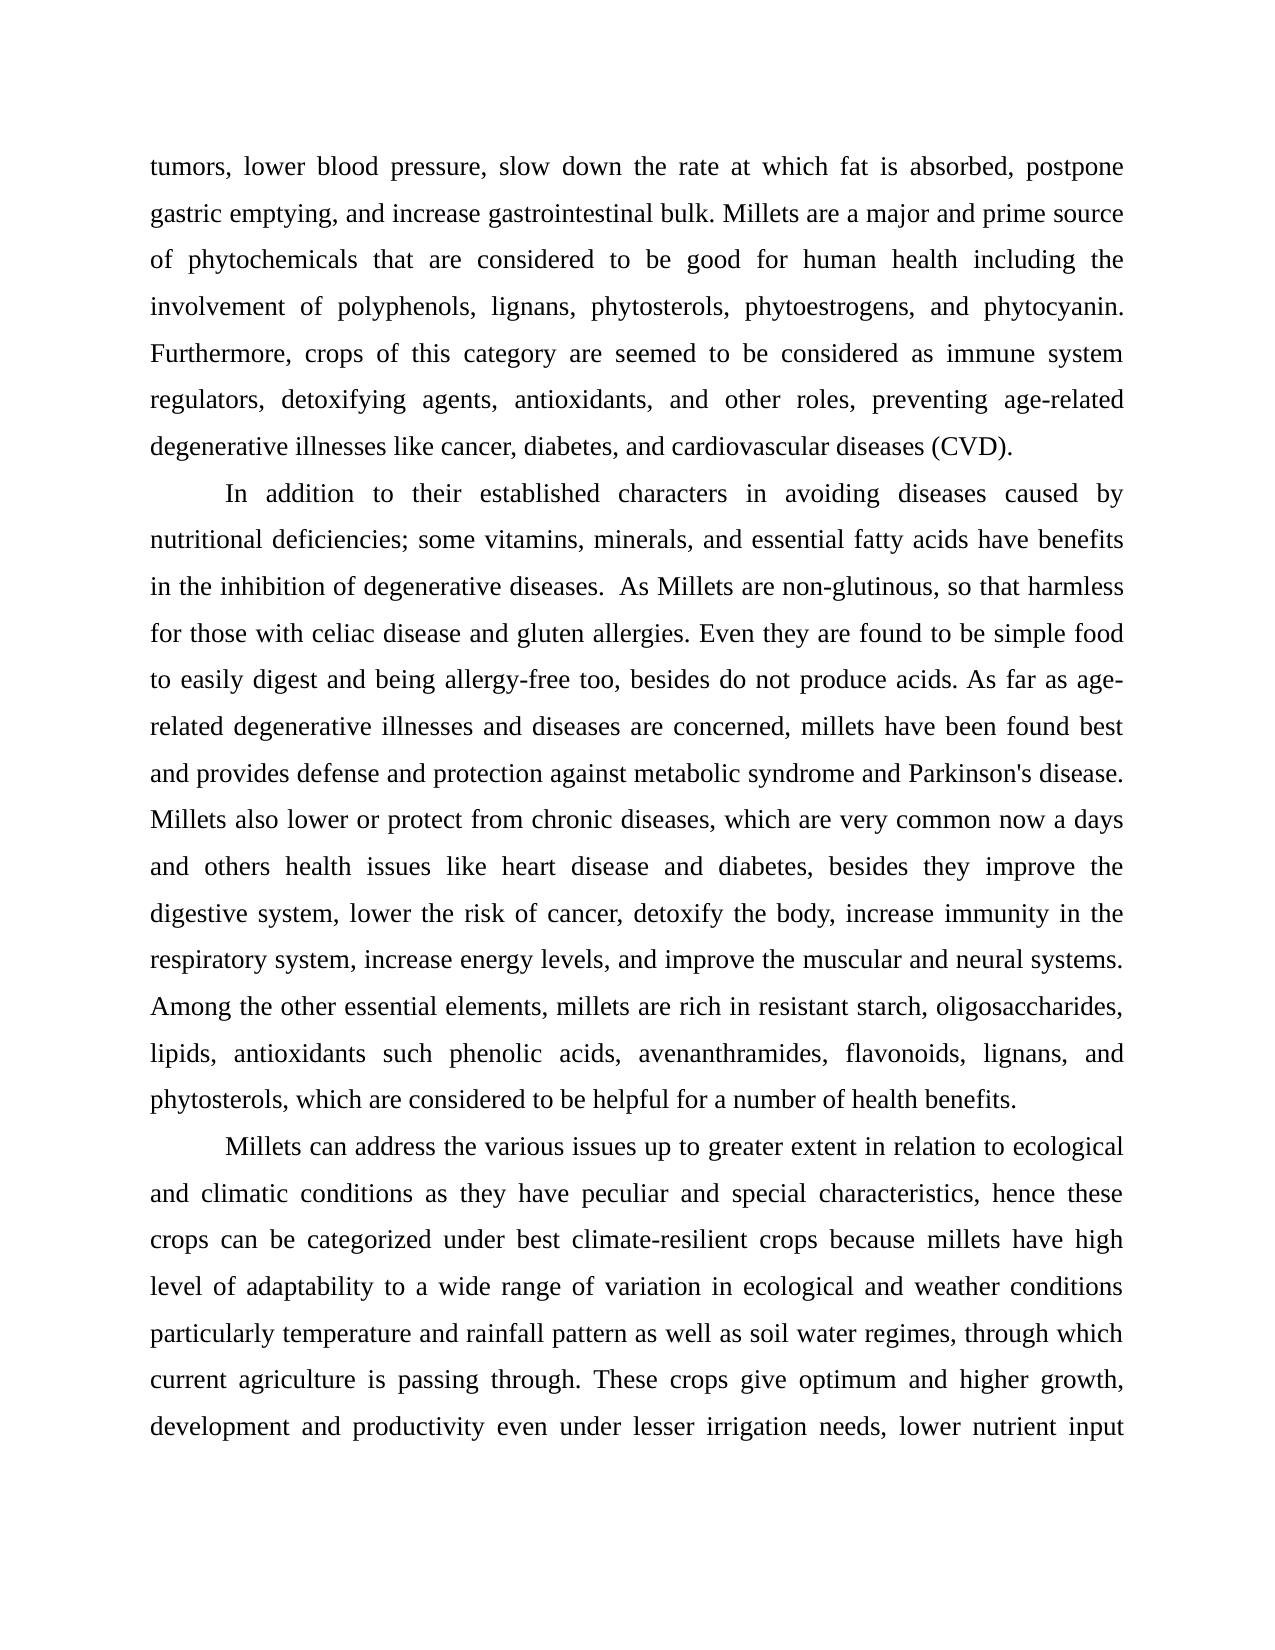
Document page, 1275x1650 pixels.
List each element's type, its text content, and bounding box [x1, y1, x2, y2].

text In addition to their established characters in avoiding diseases caused by nutritional deficiencies; some vitamins, minerals, and essential fatty acids have benefits in the inhibition of degenerative diseases. As Millets are non-glutinous, so that harmless for those with celiac disease and gluten allergies. Even they are found to be simple food to easily digest and being allergy-free too, besides do not produce acids. As far as age-related degenerative illnesses and diseases are concerned, millets have been found best and provides defense and protection against metabolic syndrome and Parkinson's disease. Millets also lower or protect from chronic diseases, which are very common now a days and others health issues like heart disease and diabetes, besides they improve the digestive system, lower the risk of cancer, detoxify the body, increase immunity in the respiratory system, increase energy levels, and improve the muscular and neural systems. Among the other essential elements, millets are rich in resistant starch, oligosaccharides, lipids, antioxidants such phenolic acids, avenanthramides, flavonoids, lignans, and phytosterols, which are considered to be helpful for a number of health benefits. [150, 477, 1125, 1114]
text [150, 1130, 1125, 1441]
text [150, 150, 1125, 461]
